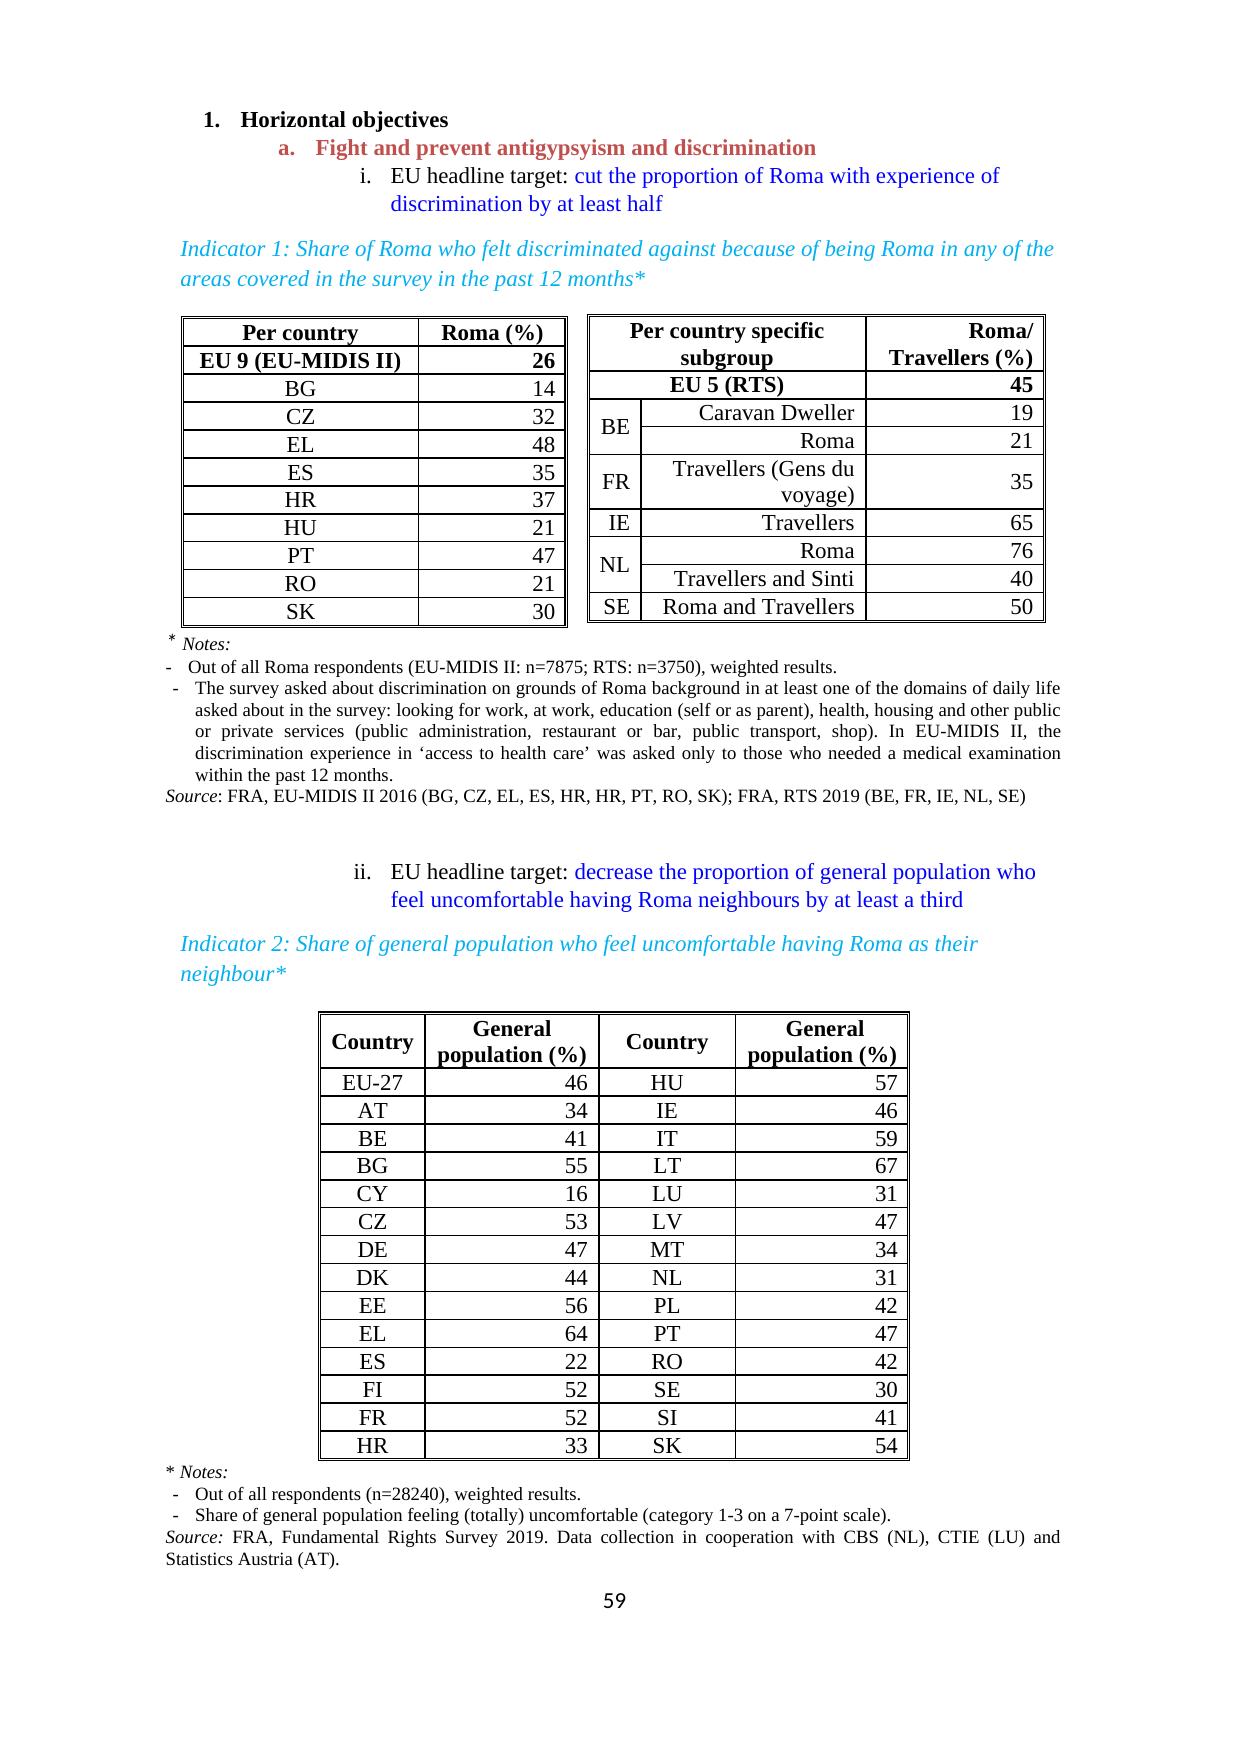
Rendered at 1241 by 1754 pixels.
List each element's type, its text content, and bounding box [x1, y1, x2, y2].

table_cell EE [321, 1292, 424, 1318]
table_cell 45 [867, 372, 1043, 398]
list EU headline target: cut the proportion of Roma with experience of discrimination by at least half [372, 162, 1063, 216]
table_cell 16 [426, 1181, 598, 1207]
table_cell RO [600, 1348, 735, 1374]
table_cell 37 [419, 487, 564, 513]
table_cell 44 [426, 1264, 598, 1291]
table_cell CY [321, 1181, 424, 1207]
list The survey asked about discrimination on grounds of Roma background in at least one of the domains of daily life asked about in the survey: looking for work, at work, education (self or as parent), health, housing and other public or private services (public administration, restaurant or bar, public transport, shop). In EU-MIDIS II, the discrimination experience in ‘access to health care’ was asked only to those who needed a medical examination within the past 12 months. [172, 677, 1063, 785]
table_cell DK [321, 1264, 424, 1291]
table_cell SI [600, 1404, 735, 1430]
table_header General population (%) [736, 1015, 907, 1067]
table_cell CZ [184, 403, 418, 429]
table_cell DE [321, 1236, 424, 1263]
table_cell 59 [736, 1125, 907, 1151]
table_cell HU [600, 1069, 735, 1095]
table_cell 57 [736, 1069, 907, 1095]
table_cell IE [590, 510, 640, 536]
table_cell 47 [736, 1208, 907, 1235]
list Fight and prevent antigypsyism and discrimination [278, 134, 1063, 161]
table_cell 47 [426, 1236, 598, 1263]
text Source: FRA, Fundamental Rights Survey 2019. Data collection in cooperation with CBS (NL), CTIE (LU) and Statistics Austria (AT). [165, 1526, 1063, 1569]
table_cell IT [600, 1125, 735, 1151]
table_header Country [600, 1015, 735, 1067]
text * Notes: [165, 628, 1063, 656]
table_cell Travellers (Gens du voyage) [642, 455, 865, 508]
table_cell 21 [419, 515, 564, 541]
list Out of all respondents (n=28240), weighted results. [172, 1483, 1063, 1504]
text Source: FRA, EU-MIDIS II 2016 (BG, CZ, EL, ES, HR, HR, PT, RO, SK); FRA, RTS 2019 (BE, FR, IE, NL, SE) [165, 785, 1063, 807]
table_cell 22 [426, 1348, 598, 1374]
table_cell 26 [419, 347, 564, 373]
table_header General population (%) [426, 1015, 598, 1067]
table_cell PL [600, 1292, 735, 1318]
table_cell IE [600, 1097, 735, 1123]
text Indicator 2: Share of general population who feel uncomfortable having Roma as their neighbour* [180, 930, 1063, 987]
table_cell 46 [736, 1097, 907, 1123]
table_cell Roma [642, 537, 865, 564]
table_header Roma (%) [419, 319, 564, 345]
table_cell SK [184, 598, 418, 624]
table_cell Travellers and Sinti [642, 565, 865, 592]
table_cell LU [600, 1181, 735, 1207]
text Indicator 1: Share of Roma who felt discriminated against because of being Roma in any of the areas covered in the survey in the past 12 months* [180, 235, 1063, 291]
table_cell 52 [426, 1404, 598, 1430]
table_cell 41 [736, 1404, 907, 1430]
table_cell 46 [426, 1069, 598, 1095]
table_cell Caravan Dweller [642, 400, 865, 426]
table_cell 21 [867, 427, 1043, 454]
table_cell 42 [736, 1292, 907, 1318]
table_cell ES [184, 459, 418, 485]
table_cell 65 [867, 510, 1043, 536]
table_cell 19 [867, 400, 1043, 426]
table_cell 47 [736, 1320, 907, 1346]
table_cell BE [321, 1125, 424, 1151]
table_cell SE [590, 593, 640, 619]
table_cell 64 [426, 1320, 598, 1346]
table_cell MT [600, 1236, 735, 1263]
table_cell 52 [426, 1376, 598, 1402]
table_cell 55 [426, 1153, 598, 1179]
table_cell PT [184, 542, 418, 569]
table_cell RO [184, 570, 418, 597]
table_cell 41 [426, 1125, 598, 1151]
table_cell SK [600, 1432, 735, 1458]
table_header Per country specific subgroup [590, 317, 865, 370]
table_cell FI [321, 1376, 424, 1402]
table_cell 21 [419, 570, 564, 597]
table_cell BE [590, 400, 640, 454]
table_cell 56 [426, 1292, 598, 1318]
table_cell PT [600, 1320, 735, 1346]
table_cell 31 [736, 1181, 907, 1207]
table_cell SE [600, 1376, 735, 1402]
table_cell 47 [419, 542, 564, 569]
table_cell FR [590, 455, 640, 508]
table_cell 40 [867, 565, 1043, 592]
table_cell LV [600, 1208, 735, 1235]
table_cell 31 [736, 1264, 907, 1291]
table_cell 48 [419, 431, 564, 457]
table_cell HU [184, 515, 418, 541]
table_cell BG [321, 1153, 424, 1179]
table_header Roma/ Travellers (%) [867, 317, 1043, 370]
list EU headline target: decrease the proportion of general population who feel uncomfortable having Roma neighbours by at least a third [372, 858, 1063, 912]
table_cell 30 [736, 1376, 907, 1402]
table_cell 67 [736, 1153, 907, 1179]
table_cell EU 5 (RTS) [590, 372, 865, 398]
table_cell 34 [736, 1236, 907, 1263]
table_cell NL [590, 537, 640, 592]
table_cell 53 [426, 1208, 598, 1235]
table_cell EL [321, 1320, 424, 1346]
table_cell 30 [419, 598, 564, 624]
table_cell 50 [867, 593, 1043, 619]
table_cell EU 9 (EU-MIDIS II) [184, 347, 418, 373]
table_cell NL [600, 1264, 735, 1291]
table_cell AT [321, 1097, 424, 1123]
table_header Country [321, 1015, 424, 1067]
table_cell HR [321, 1432, 424, 1458]
table_cell Roma [642, 427, 865, 454]
table_cell BG [184, 375, 418, 401]
table_cell 33 [426, 1432, 598, 1458]
list Horizontal objectives [203, 106, 1063, 133]
list Out of all Roma respondents (EU-MIDIS II: n=7875; RTS: n=3750), weighted results. [165, 656, 1063, 677]
table_cell 35 [419, 459, 564, 485]
table_header Per country [184, 319, 418, 345]
table_cell ES [321, 1348, 424, 1374]
text * Notes: [165, 1461, 1063, 1483]
table_cell 32 [419, 403, 564, 429]
table_cell 76 [867, 537, 1043, 564]
table_cell 35 [867, 455, 1043, 508]
table_cell 54 [736, 1432, 907, 1458]
table_cell EU-27 [321, 1069, 424, 1095]
table_cell Roma and Travellers [642, 593, 865, 619]
table_cell Travellers [642, 510, 865, 536]
table_cell HR [184, 487, 418, 513]
list Share of general population feeling (totally) uncomfortable (category 1-3 on a 7-point scale). [172, 1504, 1063, 1526]
table_cell CZ [321, 1208, 424, 1235]
table_cell 14 [419, 375, 564, 401]
table_cell FR [321, 1404, 424, 1430]
table_cell EL [184, 431, 418, 457]
table_cell 34 [426, 1097, 598, 1123]
table_cell 42 [736, 1348, 907, 1374]
table_cell LT [600, 1153, 735, 1179]
